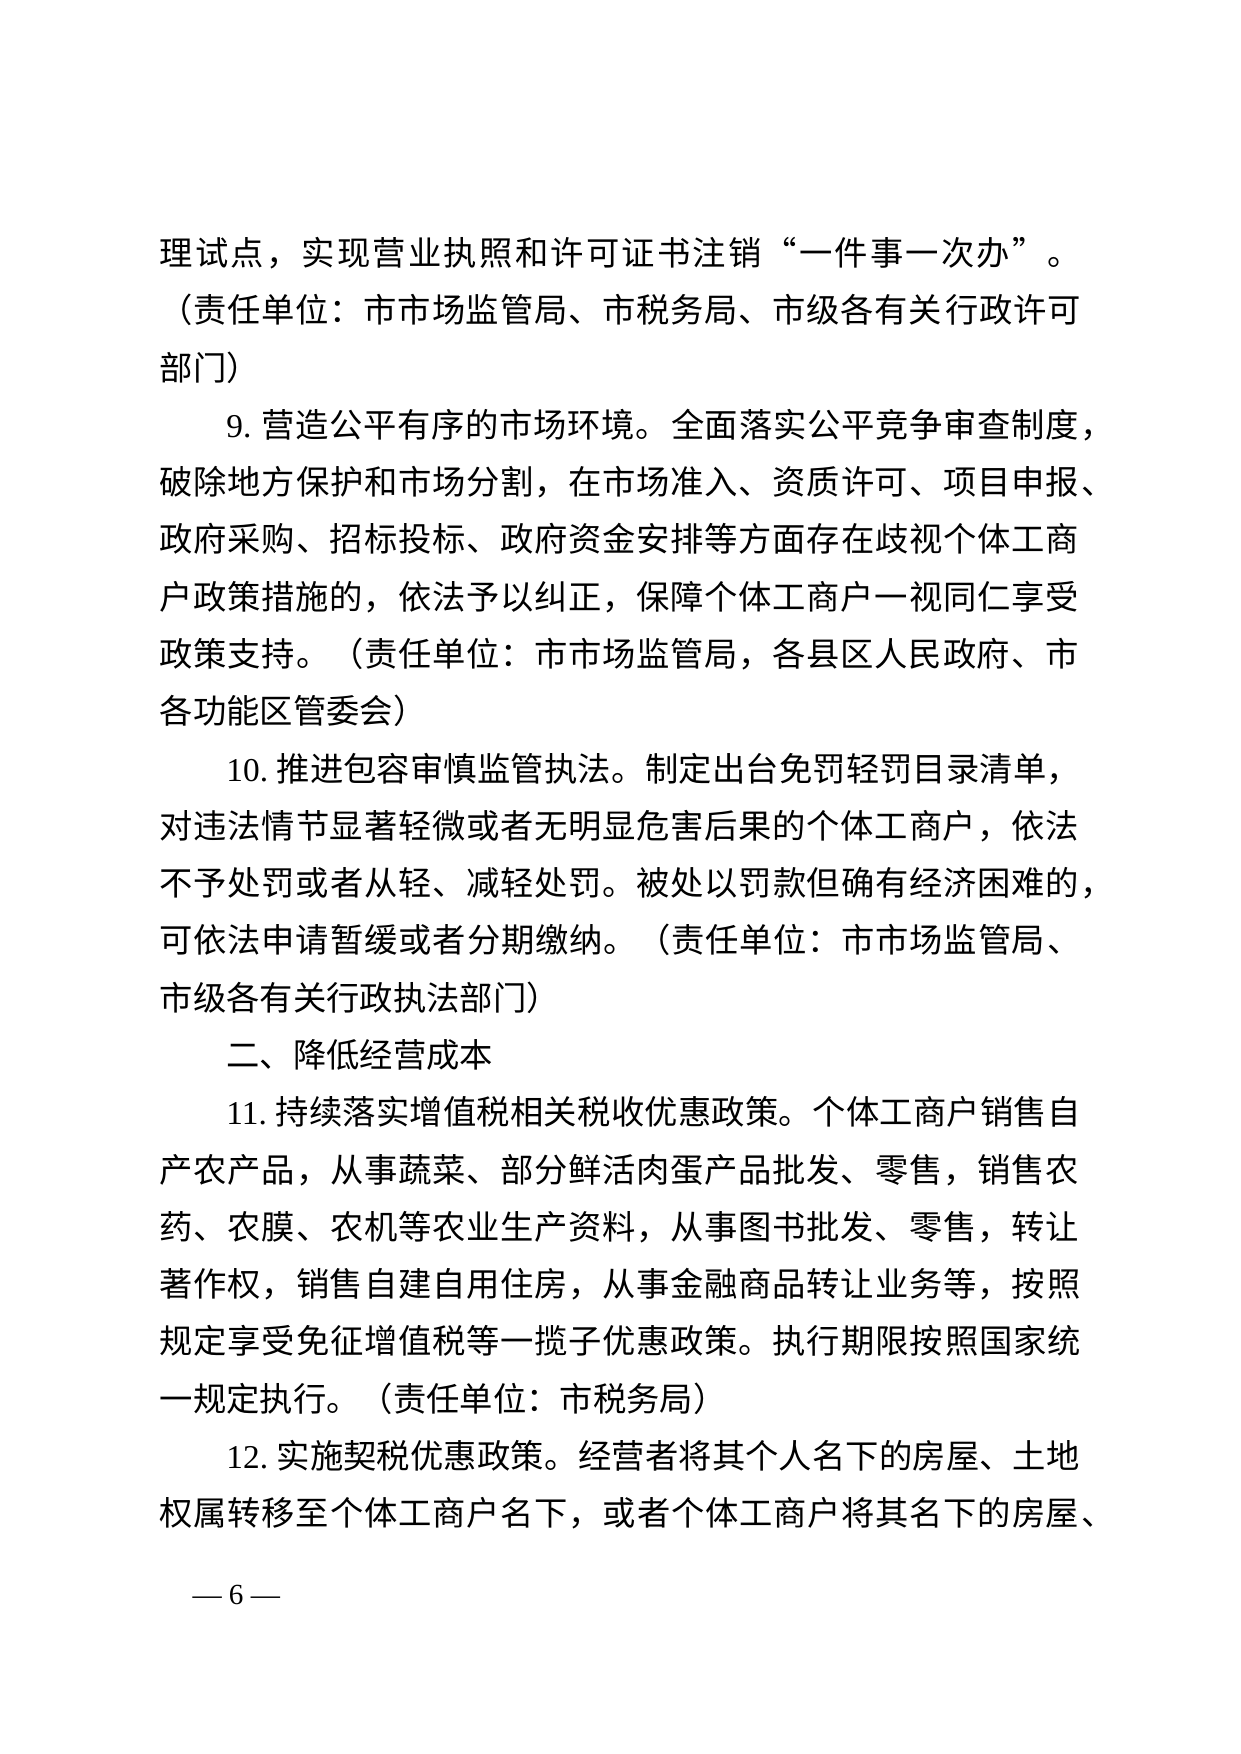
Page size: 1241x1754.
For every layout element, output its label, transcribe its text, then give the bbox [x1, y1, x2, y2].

text 9. 营造公平有序的市场环境。全面落实公平竞争审查制度，破除地方保护和市场分割，在市场准入、资质许可、项目申报、政府采购、招标投标、政府资金安排等方面存在歧视个体工商户政策措施的，依法予以纠正，保障个体工商户一视同仁享受政策支持。（责任单位：市市场监管局，各县区人民政府、市各功能区管委会） [159, 391, 1081, 735]
text 10. 推进包容审慎监管执法。制定出台免罚轻罚目录清单，对违法情节显著轻微或者无明显危害后果的个体工商户，依法不予处罚或者从轻、减轻处罚。被处以罚款但确有经济困难的，可依法申请暂缓或者分期缴纳。（责任单位：市市场监管局、市级各有关行政执法部门） [159, 735, 1081, 1022]
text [159, 219, 1081, 391]
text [159, 1423, 1081, 1537]
text 11. 持续落实增值税相关税收优惠政策。个体工商户销售自产农产品，从事蔬菜、部分鲜活肉蛋产品批发、零售，销售农药、农膜、农机等农业生产资料，从事图书批发、零售，转让著作权，销售自建自用住房，从事金融商品转让业务等，按照规定享受免征增值税等一揽子优惠政策。执行期限按照国家统一规定执行。（责任单位：市税务局） [159, 1079, 1081, 1423]
text 二、降低经营成本 [159, 1022, 1081, 1079]
